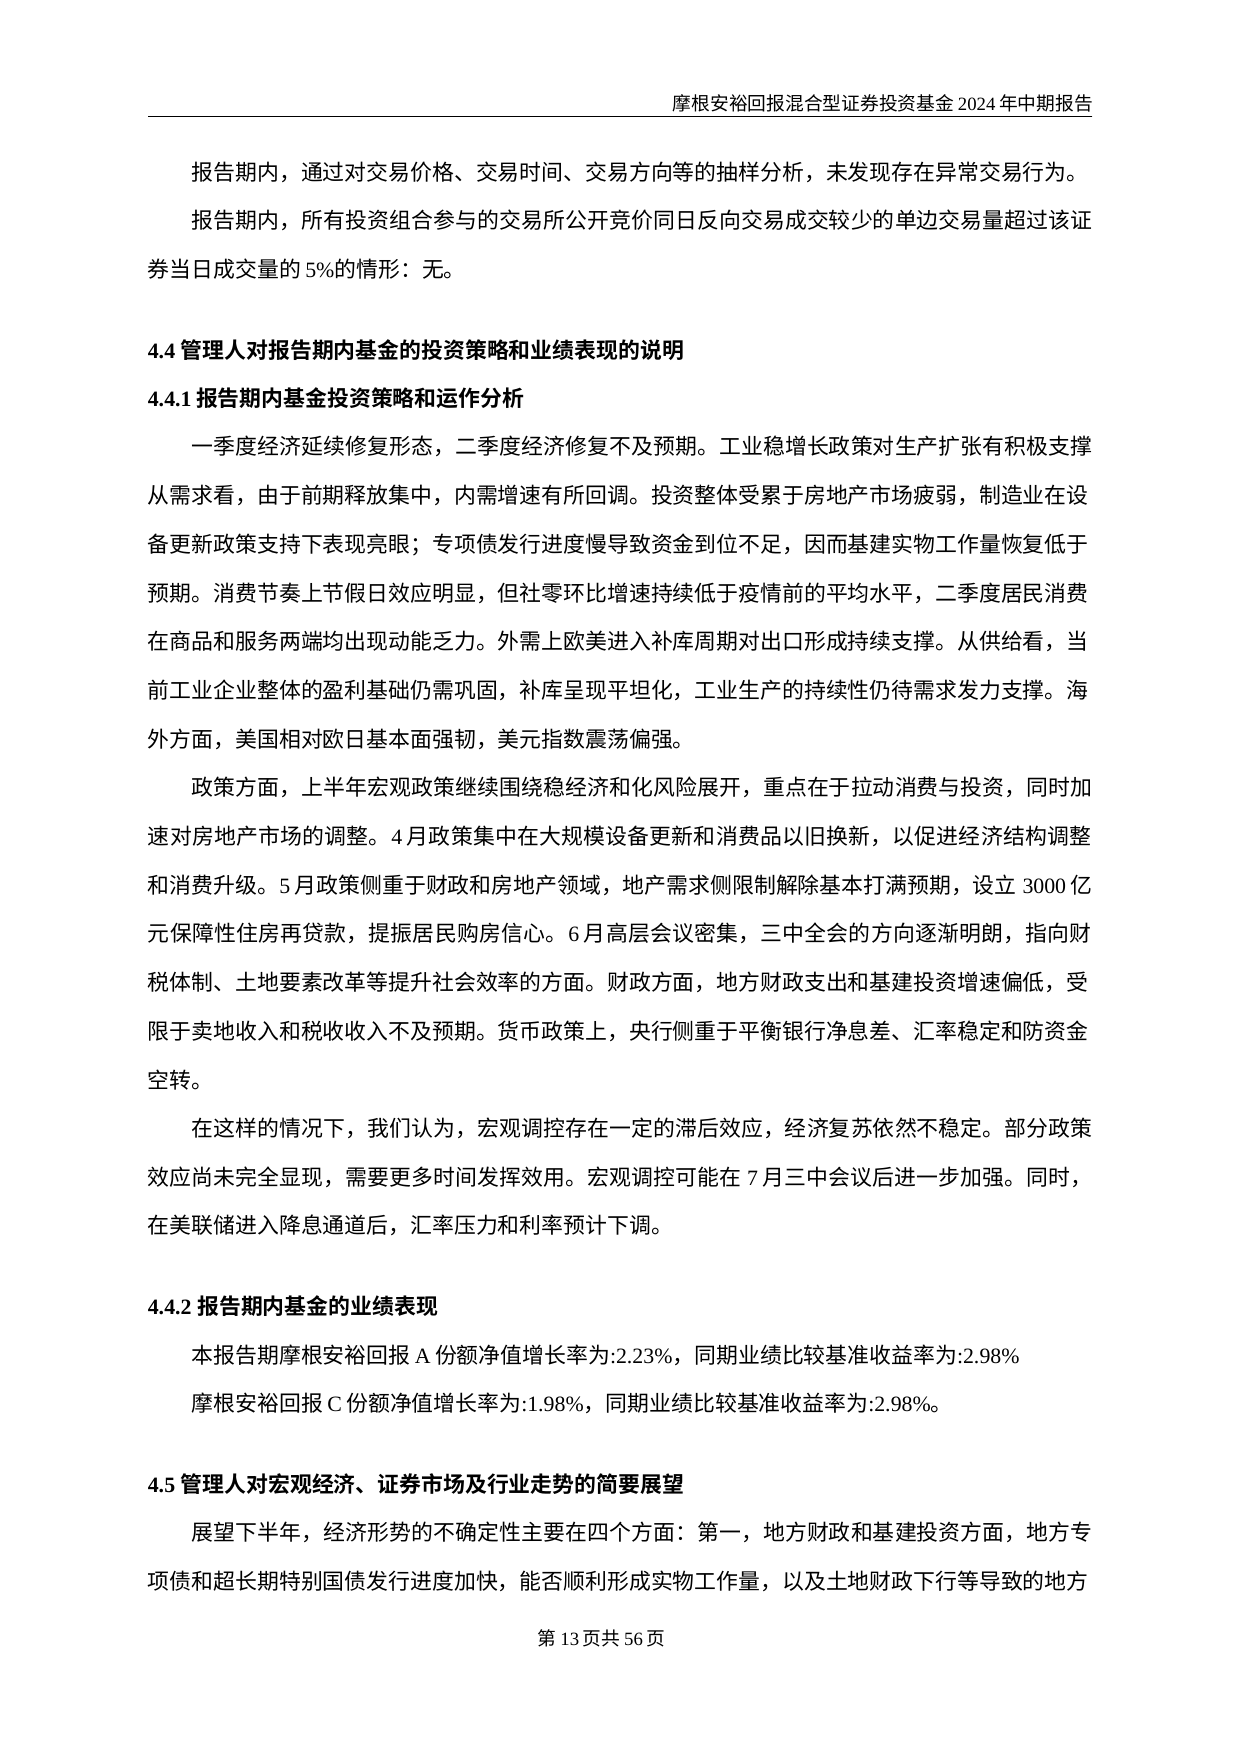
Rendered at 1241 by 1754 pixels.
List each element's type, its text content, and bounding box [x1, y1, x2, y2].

text 报告期内，所有投资组合参与的交易所公开竞价同日反向交易成交较少的单边交易量超过该证券当日成交量的5%的情形：无。 [148, 203, 1092, 284]
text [148, 1515, 1092, 1596]
text 一季度经济延续修复形态，二季度经济修复不及预期。工业稳增长政策对生产扩张有积极支撑。从需求看，由于前期释放集中，内需增速有所回调。投资整体受累于房地产市场疲弱，制造业在设备更新政策支持下表现亮眼；专项债发行进度慢导致资金到位不足，因而基建实物工作量恢复低于预期。消费节奏上节假日效应明显，但社零环比增速持续低于疫情前的平均水平，二季度居民消费在商品和服务两端均出现动能乏力。外需上欧美进入补库周期对出口形成持续支撑。从供给看，当前工业企业整体的盈利基础仍需巩固，补库呈现平坦化，工业生产的持续性仍待需求发力支撑。海外方面，美国相对欧日基本面强韧，美元指数震荡偏强。 [148, 429, 1092, 754]
text 4.4.1报告期内基金投资策略和运作分析 [148, 381, 1092, 413]
text 4.4.2 报告期内基金的业绩表现 [148, 1289, 1092, 1321]
text 在这样的情况下，我们认为，宏观调控存在一定的滞后效应，经济复苏依然不稳定。部分政策效应尚未完全显现，需要更多时间发挥效用。宏观调控可能在7月三中会议后进一步加强。同时，在美联储进入降息通道后，汇率压力和利率预计下调。 [148, 1111, 1092, 1241]
text 本报告期摩根安裕回报A份额净值增长率为:2.23%，同期业绩比较基准收益率为:2.98% [148, 1337, 1092, 1370]
text 报告期内，通过对交易价格、交易时间、交易方向等的抽样分析，未发现存在异常交易行为。 [148, 154, 1092, 187]
text 政策方面，上半年宏观政策继续围绕稳经济和化风险展开，重点在于拉动消费与投资，同时加速对房地产市场的调整。4月政策集中在大规模设备更新和消费品以旧换新，以促进经济结构调整和消费升级。5月政策侧重于财政和房地产领域，地产需求侧限制解除基本打满预期，设立3000亿元保障性住房再贷款，提振居民购房信心。6月高层会议密集，三中全会的方向逐渐明朗，指向财税体制、土地要素改革等提升社会效率的方面。财政方面，地方财政支出和基建投资增速偏低，受限于卖地收入和税收收入不及预期。货币政策上，央行侧重于平衡银行净息差、汇率稳定和防资金空转。 [148, 770, 1092, 1095]
subtitle 4.4 管理人对报告期内基金的投资策略和业绩表现的说明 [148, 332, 1092, 365]
subtitle 4.5 管理人对宏观经济、证券市场及行业走势的简要展望 [148, 1466, 1092, 1499]
text 摩根安裕回报C份额净值增长率为:1.98%，同期业绩比较基准收益率为:2.98%。 [148, 1386, 1092, 1418]
